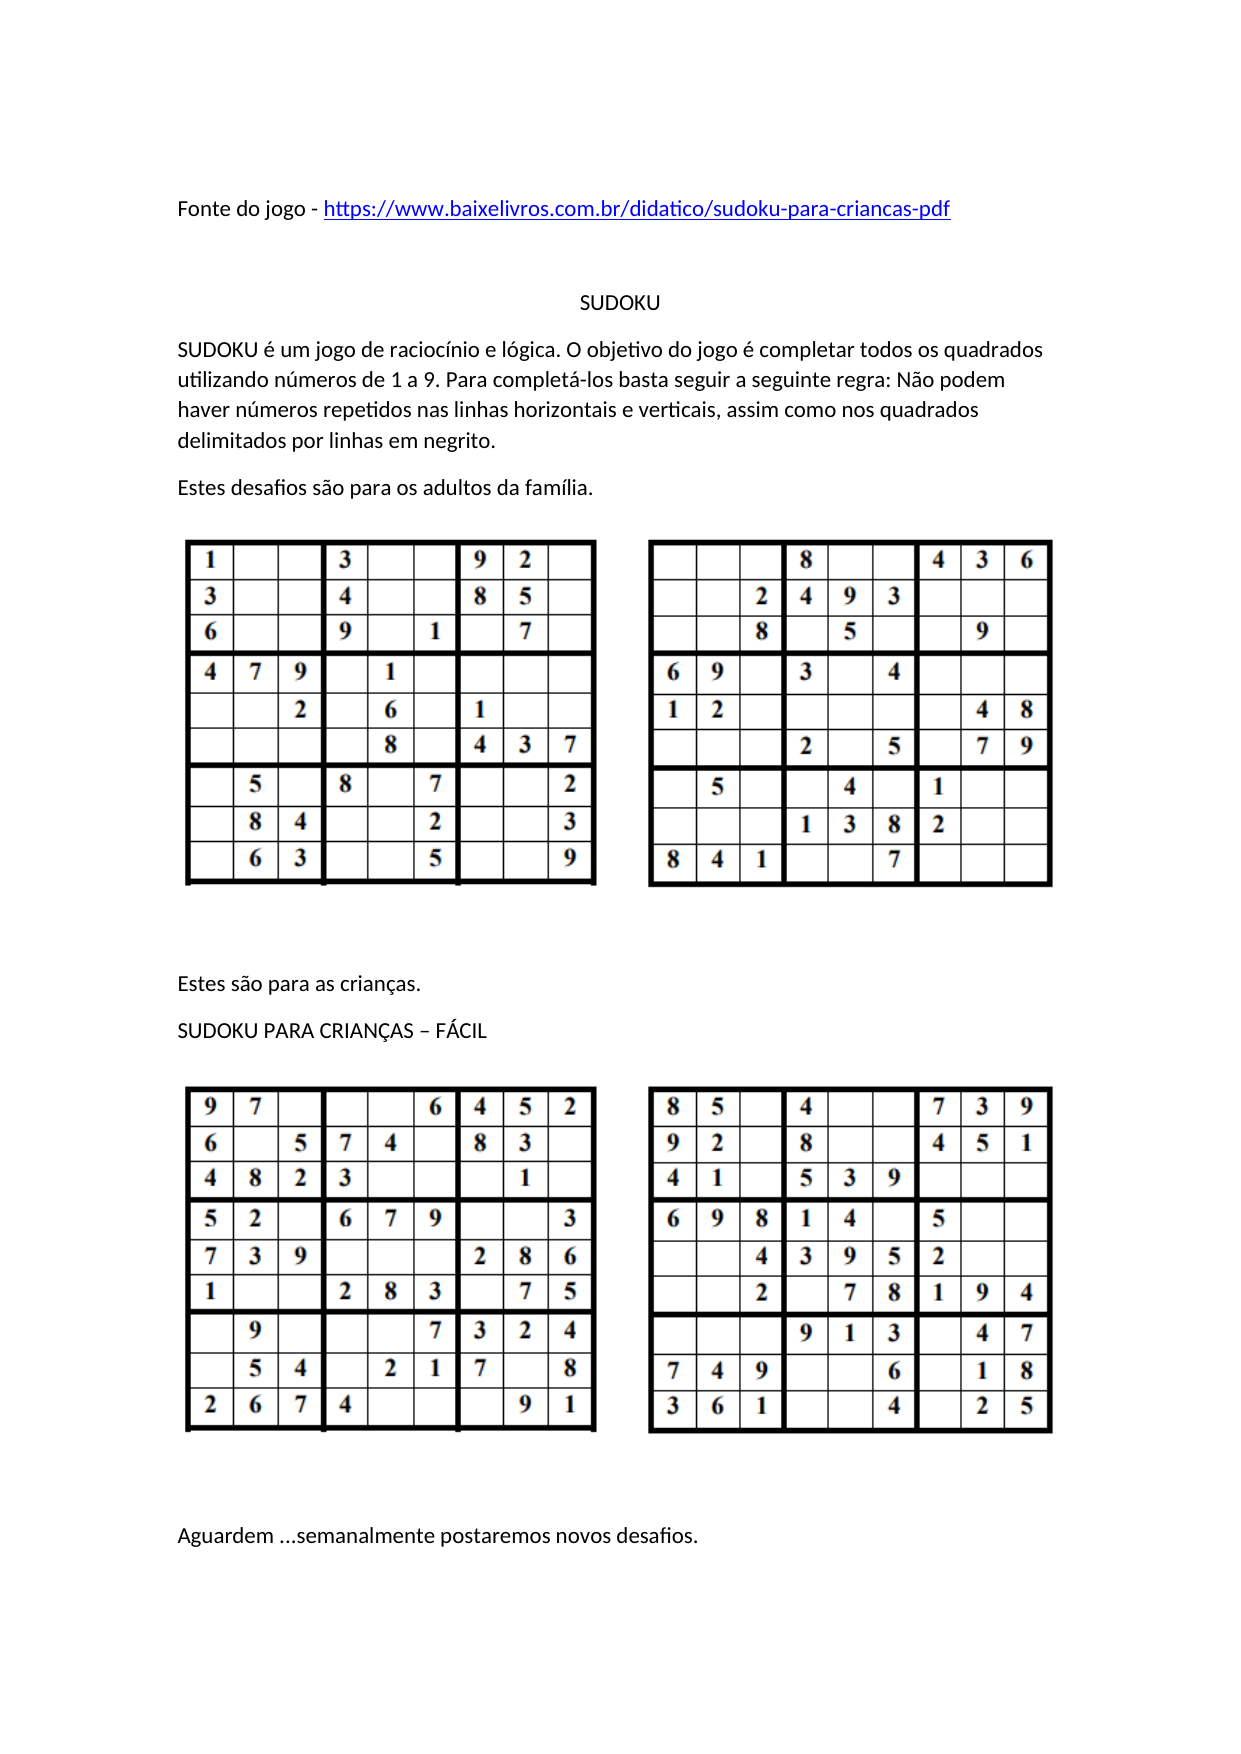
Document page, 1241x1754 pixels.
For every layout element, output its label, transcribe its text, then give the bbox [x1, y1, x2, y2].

text Fonte do jogo - https://www.baixelivros.com.br/didatico/sudoku-para-criancas-pdf [177, 194, 1063, 222]
text SUDOKU [177, 288, 1063, 316]
picture [177, 519, 1063, 904]
text SUDOKU é um jogo de raciocínio e lógica. O objetivo do jogo é completar todos os quadrados utilizando números de 1 a 9. Para completá-los basta seguir a seguinte regra: Não podem haver números repetidos nas linhas horizontais e verticais, assim como nos quadrados delimitados por linhas em negrito. [177, 335, 1063, 454]
text Estes são para as crianças. [177, 969, 1063, 997]
picture [177, 1063, 1063, 1456]
text Estes desafios são para os adultos da família. [177, 473, 1063, 501]
text Aguardem ...semanalmente postaremos novos desafios. [177, 1521, 1063, 1549]
text SUDOKU PARA CRIANÇAS – FÁCIL [177, 1016, 1063, 1044]
